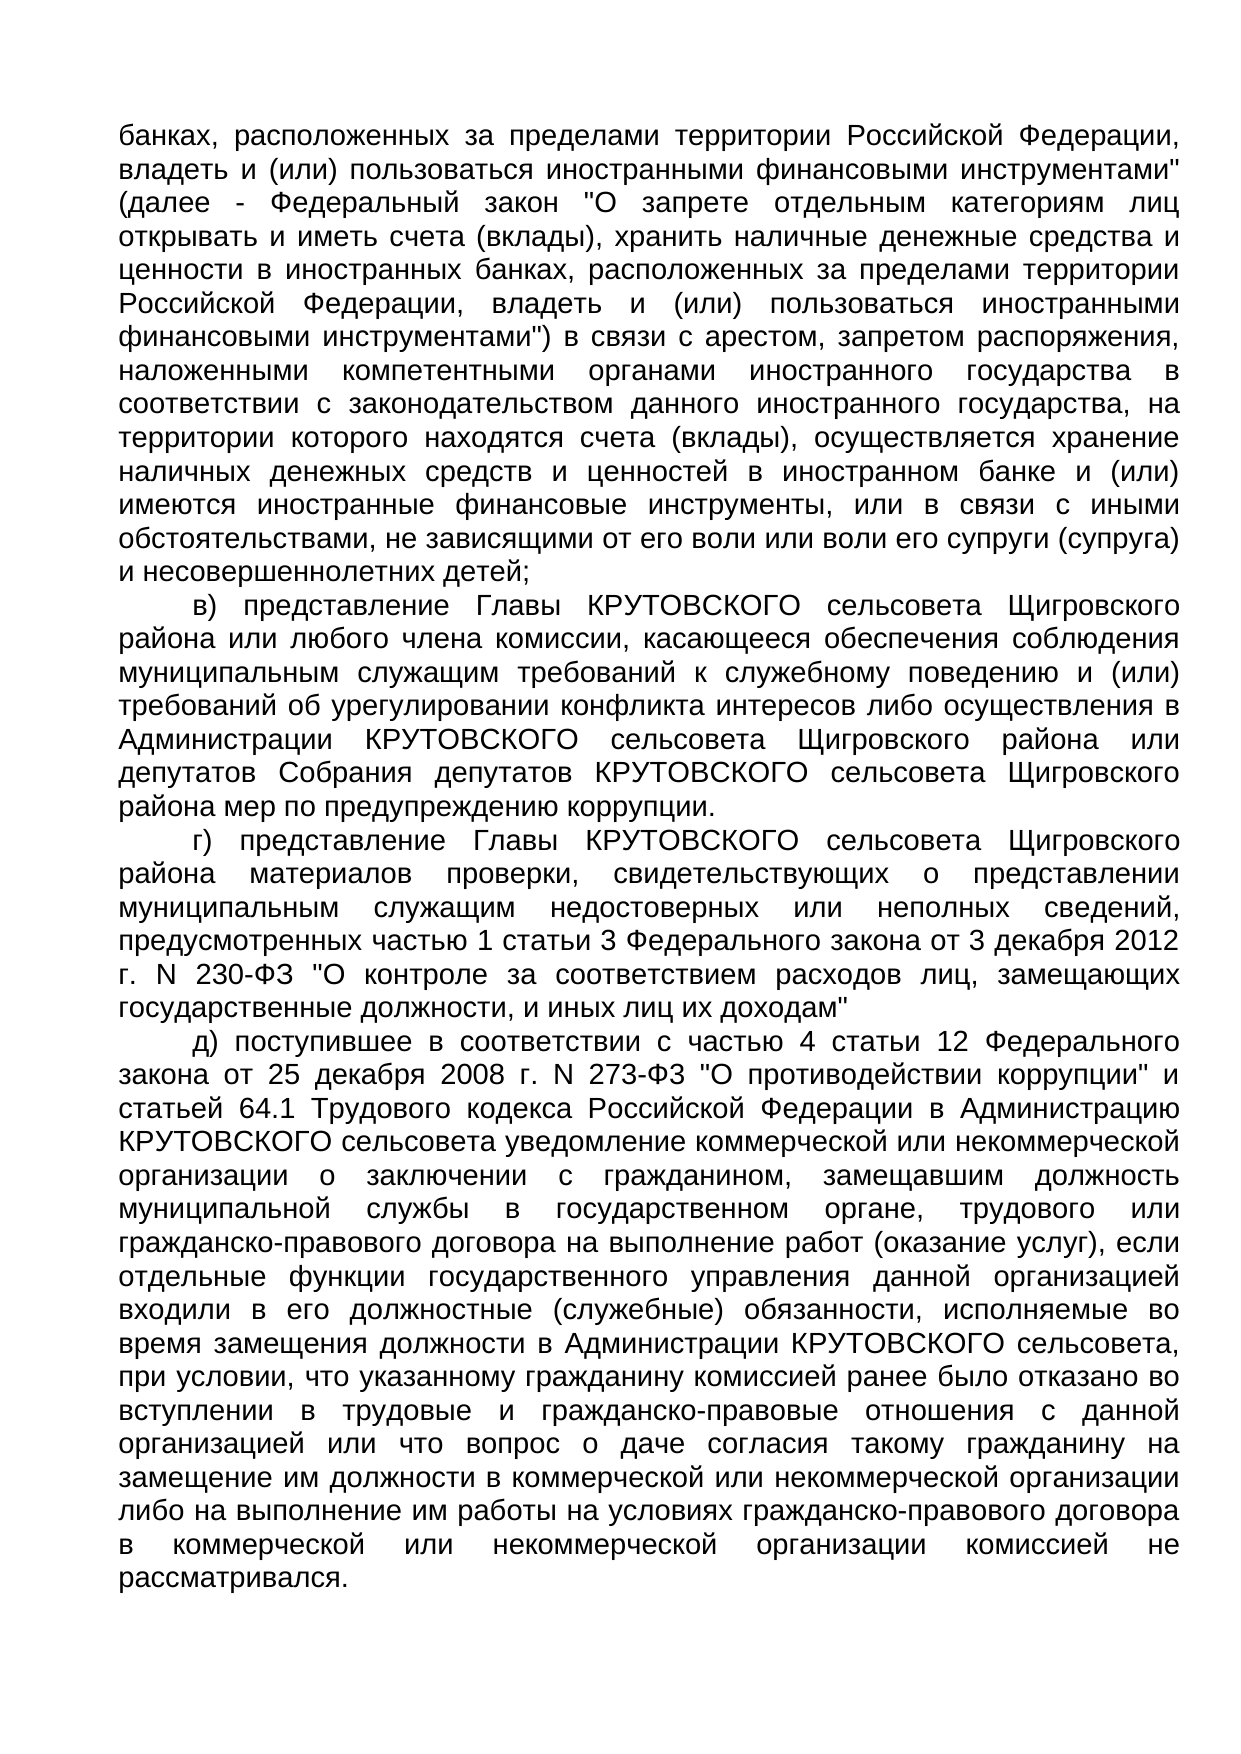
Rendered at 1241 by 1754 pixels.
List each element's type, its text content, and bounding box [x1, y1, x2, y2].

text г) представление Главы КРУТОВСКОГО сельсовета Щигровского района материалов проверки, свидетельствующих о представлении муниципальным служащим недостоверных или неполных сведений, предусмотренных частью 1 статьи 3 Федерального закона от 3 декабря 2012 г. N 230-ФЗ "О контроле за соответствием расходов лиц, замещающих государственные должности, и иных лиц их доходам" [118, 822, 1181, 1024]
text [118, 118, 1181, 588]
text д) поступившее в соответствии с частью 4 статьи 12 Федерального закона от 25 декабря 2008 г. N 273-Ф3 "О противодействии коррупции" и статьей 64.1 Трудового кодекса Российской Федерации в Администрацию КРУТОВСКОГО сельсовета уведомление коммерческой или некоммерческой организации о заключении с гражданином, замещавшим должность муниципальной службы в государственном органе, трудового или гражданско-правового договора на выполнение работ (оказание услуг), если отдельные функции государственного управления данной организацией входили в его должностные (служебные) обязанности, исполняемые во время замещения должности в Администрации КРУТОВСКОГО сельсовета, при условии, что указанному гражданину комиссией ранее было отказано во вступлении в трудовые и гражданско-правовые отношения с данной организацией или что вопрос о даче согласия такому гражданину на замещение им должности в коммерческой или некоммерческой организации либо на выполнение им работы на условиях гражданско-правового договора в коммерческой или некоммерческой организации комиссией не рассматривался. [118, 1024, 1181, 1594]
text в) представление Главы КРУТОВСКОГО сельсовета Щигровского района или любого члена комиссии, касающееся обеспечения соблюдения муниципальным служащим требований к служебному поведению и (или) требований об урегулировании конфликта интересов либо осуществления в Администрации КРУТОВСКОГО сельсовета Щигровского района или депутатов Собрания депутатов КРУТОВСКОГО сельсовета Щигровского района мер по предупреждению коррупции. [118, 588, 1181, 822]
